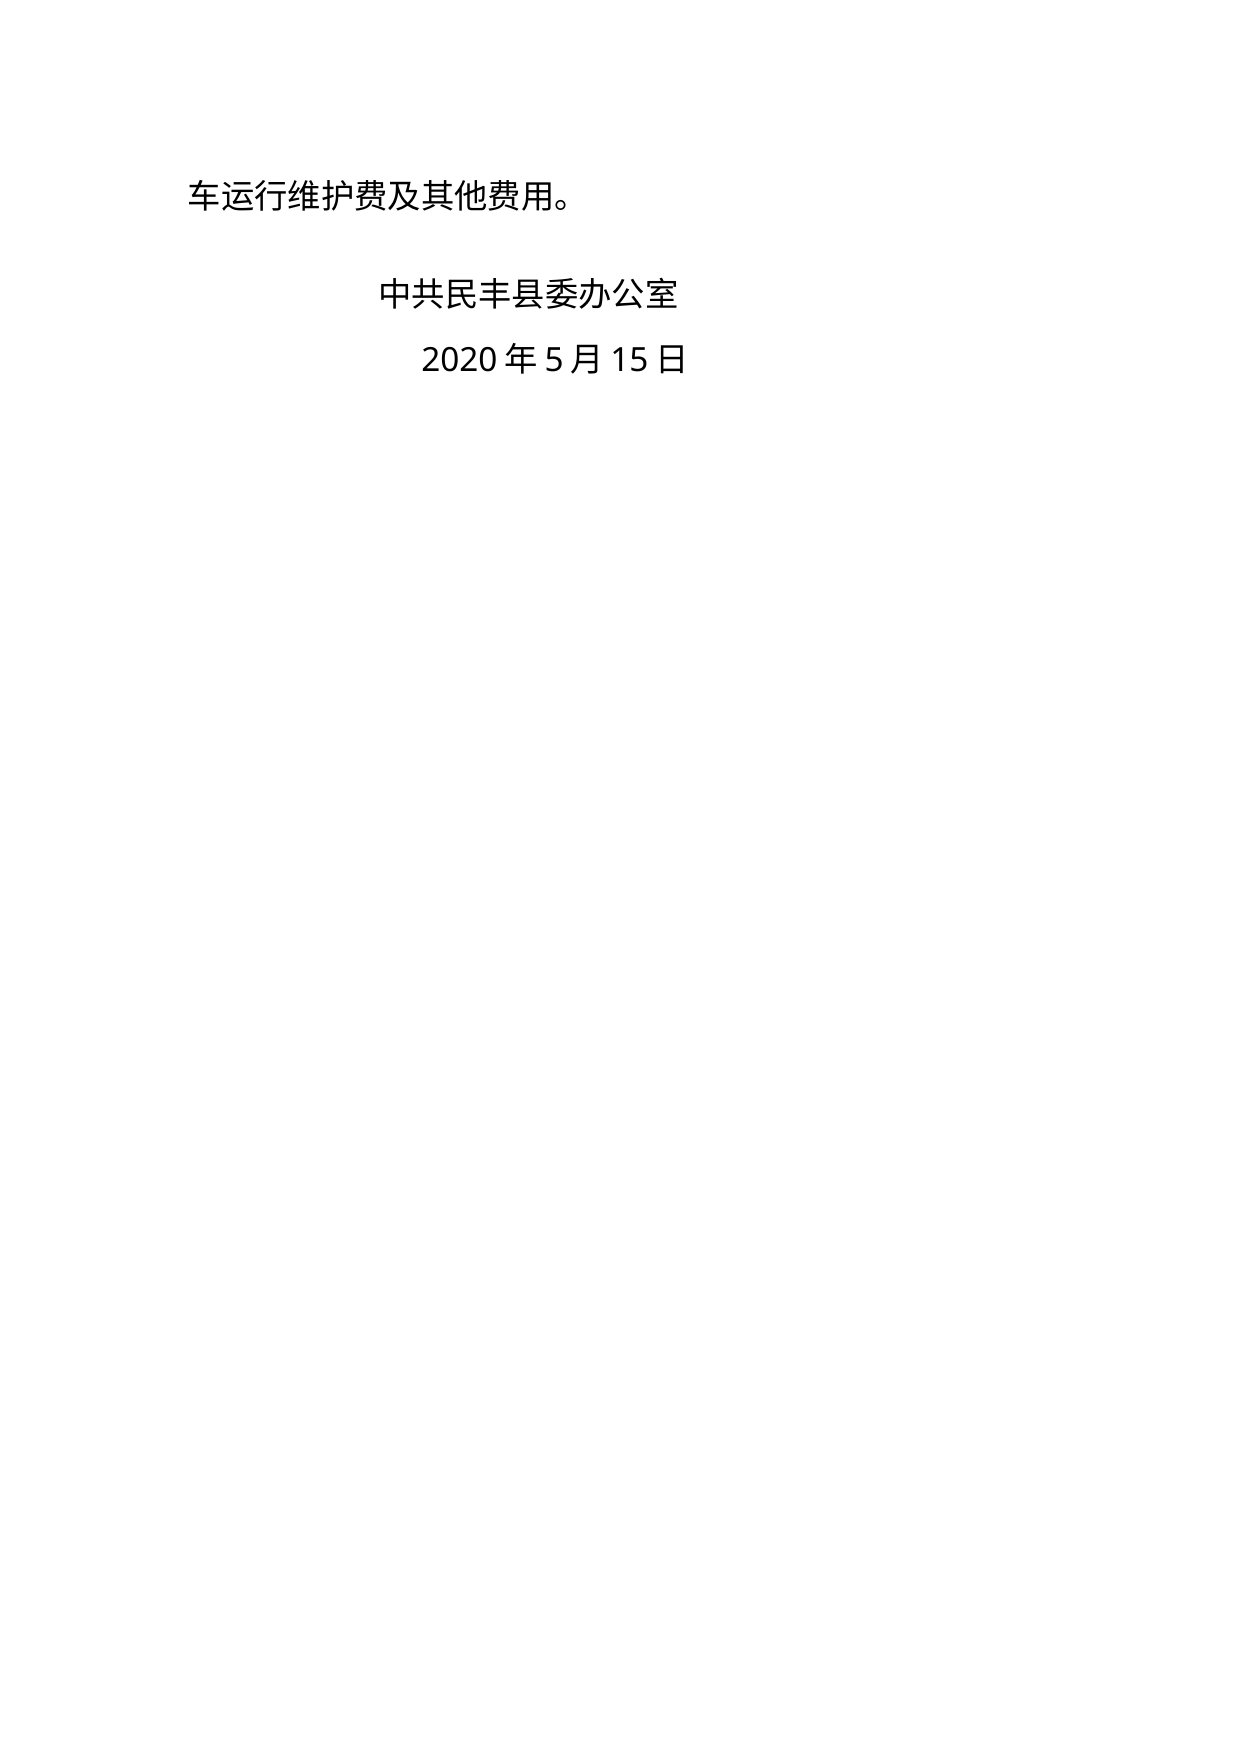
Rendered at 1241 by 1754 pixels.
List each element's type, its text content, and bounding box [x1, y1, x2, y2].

text 2020年5月15日 [187, 324, 1053, 389]
text 中共民丰县委办公室 [187, 259, 1053, 324]
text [187, 162, 1053, 227]
